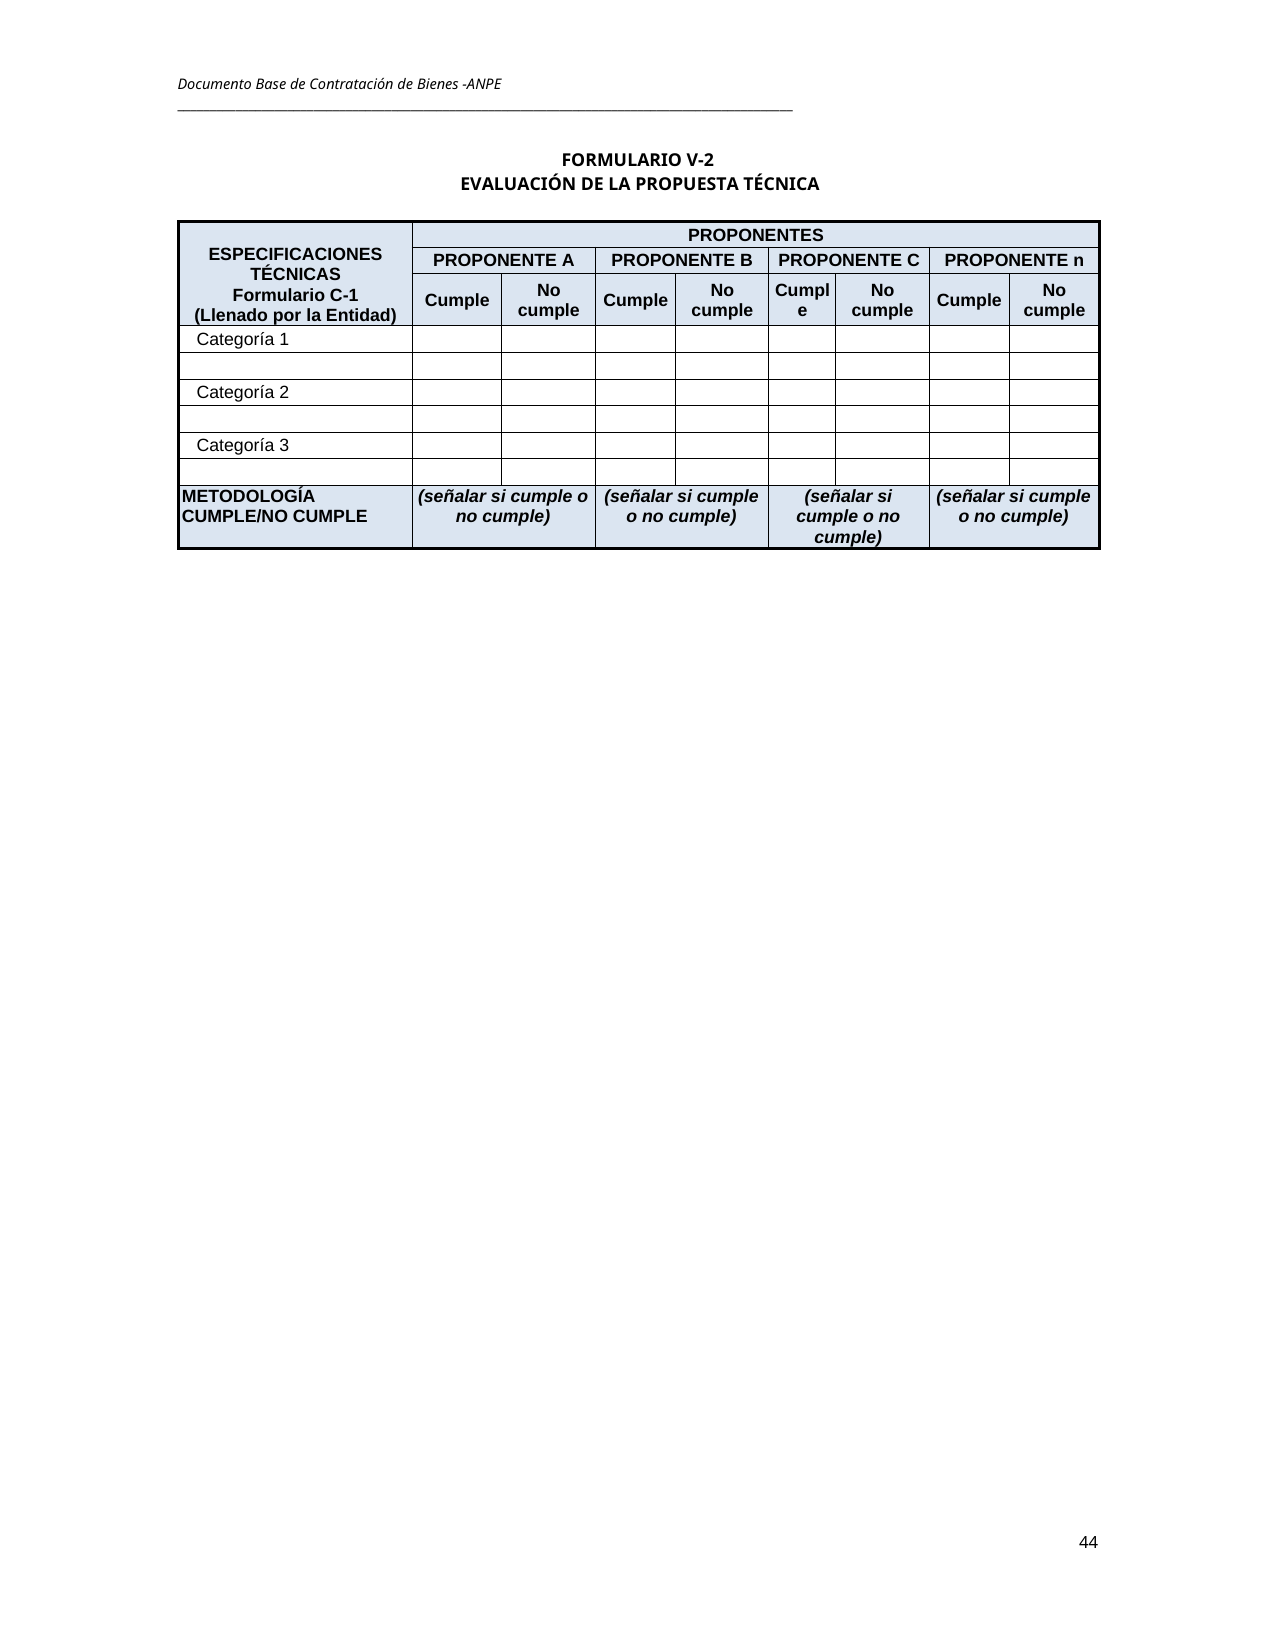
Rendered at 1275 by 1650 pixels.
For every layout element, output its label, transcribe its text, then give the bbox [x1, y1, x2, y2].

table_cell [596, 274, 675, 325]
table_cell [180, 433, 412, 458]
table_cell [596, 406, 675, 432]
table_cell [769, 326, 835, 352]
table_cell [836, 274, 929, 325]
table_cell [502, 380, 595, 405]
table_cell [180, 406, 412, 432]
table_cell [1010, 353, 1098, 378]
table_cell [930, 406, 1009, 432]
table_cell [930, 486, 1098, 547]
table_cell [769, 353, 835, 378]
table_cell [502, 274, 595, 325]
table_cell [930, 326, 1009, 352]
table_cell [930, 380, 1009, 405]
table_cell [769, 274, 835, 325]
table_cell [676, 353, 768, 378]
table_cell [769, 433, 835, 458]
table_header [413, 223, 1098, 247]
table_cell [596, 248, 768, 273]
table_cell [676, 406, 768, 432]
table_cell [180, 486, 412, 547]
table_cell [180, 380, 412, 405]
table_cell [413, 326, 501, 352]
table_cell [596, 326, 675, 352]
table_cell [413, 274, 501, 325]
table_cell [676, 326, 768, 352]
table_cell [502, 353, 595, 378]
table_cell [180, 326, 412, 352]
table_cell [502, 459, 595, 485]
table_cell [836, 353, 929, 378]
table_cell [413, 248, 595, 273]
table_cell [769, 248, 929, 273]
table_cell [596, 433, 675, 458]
text EVALUACIÓN DE LA PROPUESTA TÉCNICA [177, 172, 1098, 196]
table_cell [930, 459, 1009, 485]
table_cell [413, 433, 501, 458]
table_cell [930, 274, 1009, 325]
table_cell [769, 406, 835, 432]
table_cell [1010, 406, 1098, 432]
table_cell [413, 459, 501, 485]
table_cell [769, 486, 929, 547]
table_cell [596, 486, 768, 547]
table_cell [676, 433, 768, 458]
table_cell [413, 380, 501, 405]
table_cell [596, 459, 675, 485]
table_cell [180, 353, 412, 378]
text FORMULARIO V-2 [177, 148, 1098, 172]
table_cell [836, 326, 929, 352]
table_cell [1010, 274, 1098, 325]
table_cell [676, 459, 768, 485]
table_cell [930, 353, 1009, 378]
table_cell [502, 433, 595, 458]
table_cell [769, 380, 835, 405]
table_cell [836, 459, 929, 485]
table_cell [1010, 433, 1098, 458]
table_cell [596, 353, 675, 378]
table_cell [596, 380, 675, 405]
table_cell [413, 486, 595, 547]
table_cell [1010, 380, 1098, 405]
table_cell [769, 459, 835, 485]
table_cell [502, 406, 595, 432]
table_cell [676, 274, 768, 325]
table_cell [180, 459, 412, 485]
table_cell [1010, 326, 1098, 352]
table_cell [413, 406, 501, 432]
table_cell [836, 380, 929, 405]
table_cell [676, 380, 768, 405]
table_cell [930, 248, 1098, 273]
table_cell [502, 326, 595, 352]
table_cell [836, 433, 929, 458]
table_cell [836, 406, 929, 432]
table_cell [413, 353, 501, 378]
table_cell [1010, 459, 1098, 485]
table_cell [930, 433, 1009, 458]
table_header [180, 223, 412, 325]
